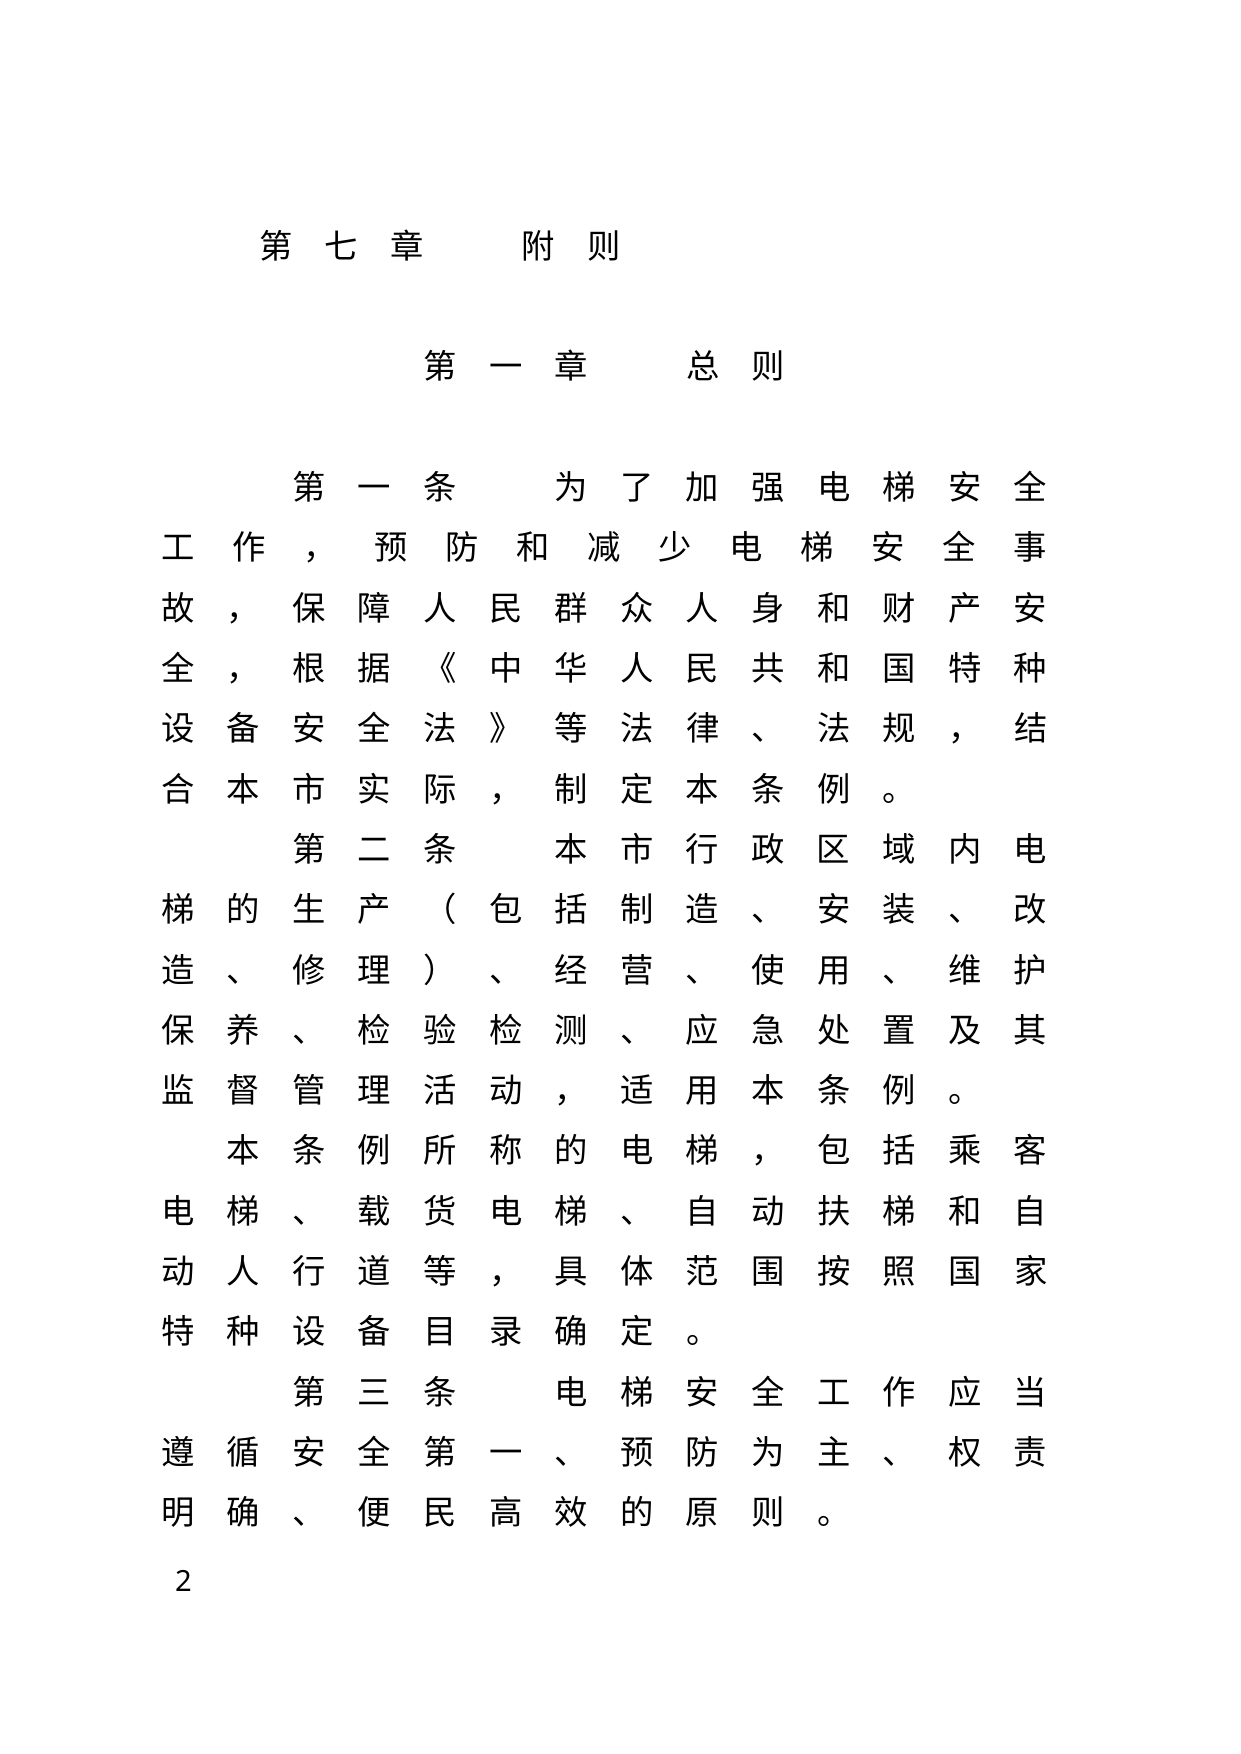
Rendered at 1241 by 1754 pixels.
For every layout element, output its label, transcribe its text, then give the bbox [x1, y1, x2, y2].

text 本条例所称的电梯，包括乘客电梯、载货电梯、自动扶梯和自动人行道等，具体范围按照国家特种设备目录确定。 [161, 1118, 1079, 1359]
text 第一章 总则 [161, 334, 1079, 394]
text 第三条 电梯安全工作应当遵循安全第一、预防为主、权责明确、便民高效的原则。 [161, 1359, 1079, 1540]
text 第一条 为了加强电梯安全工作，预防和减少电梯安全事故，保障人民群众人身和财产安全，根据《中华人民共和国特种设备安全法》等法律、法规，结合本市实际，制定本条例。 [161, 455, 1079, 817]
text 第二条 本市行政区域内电梯的生产（包括制造、安装、改造、修理）、经营、使用、维护保养、检验检测、应急处置及其监督管理活动，适用本条例。 [161, 817, 1079, 1118]
list 第七章 附则 [161, 213, 1079, 274]
